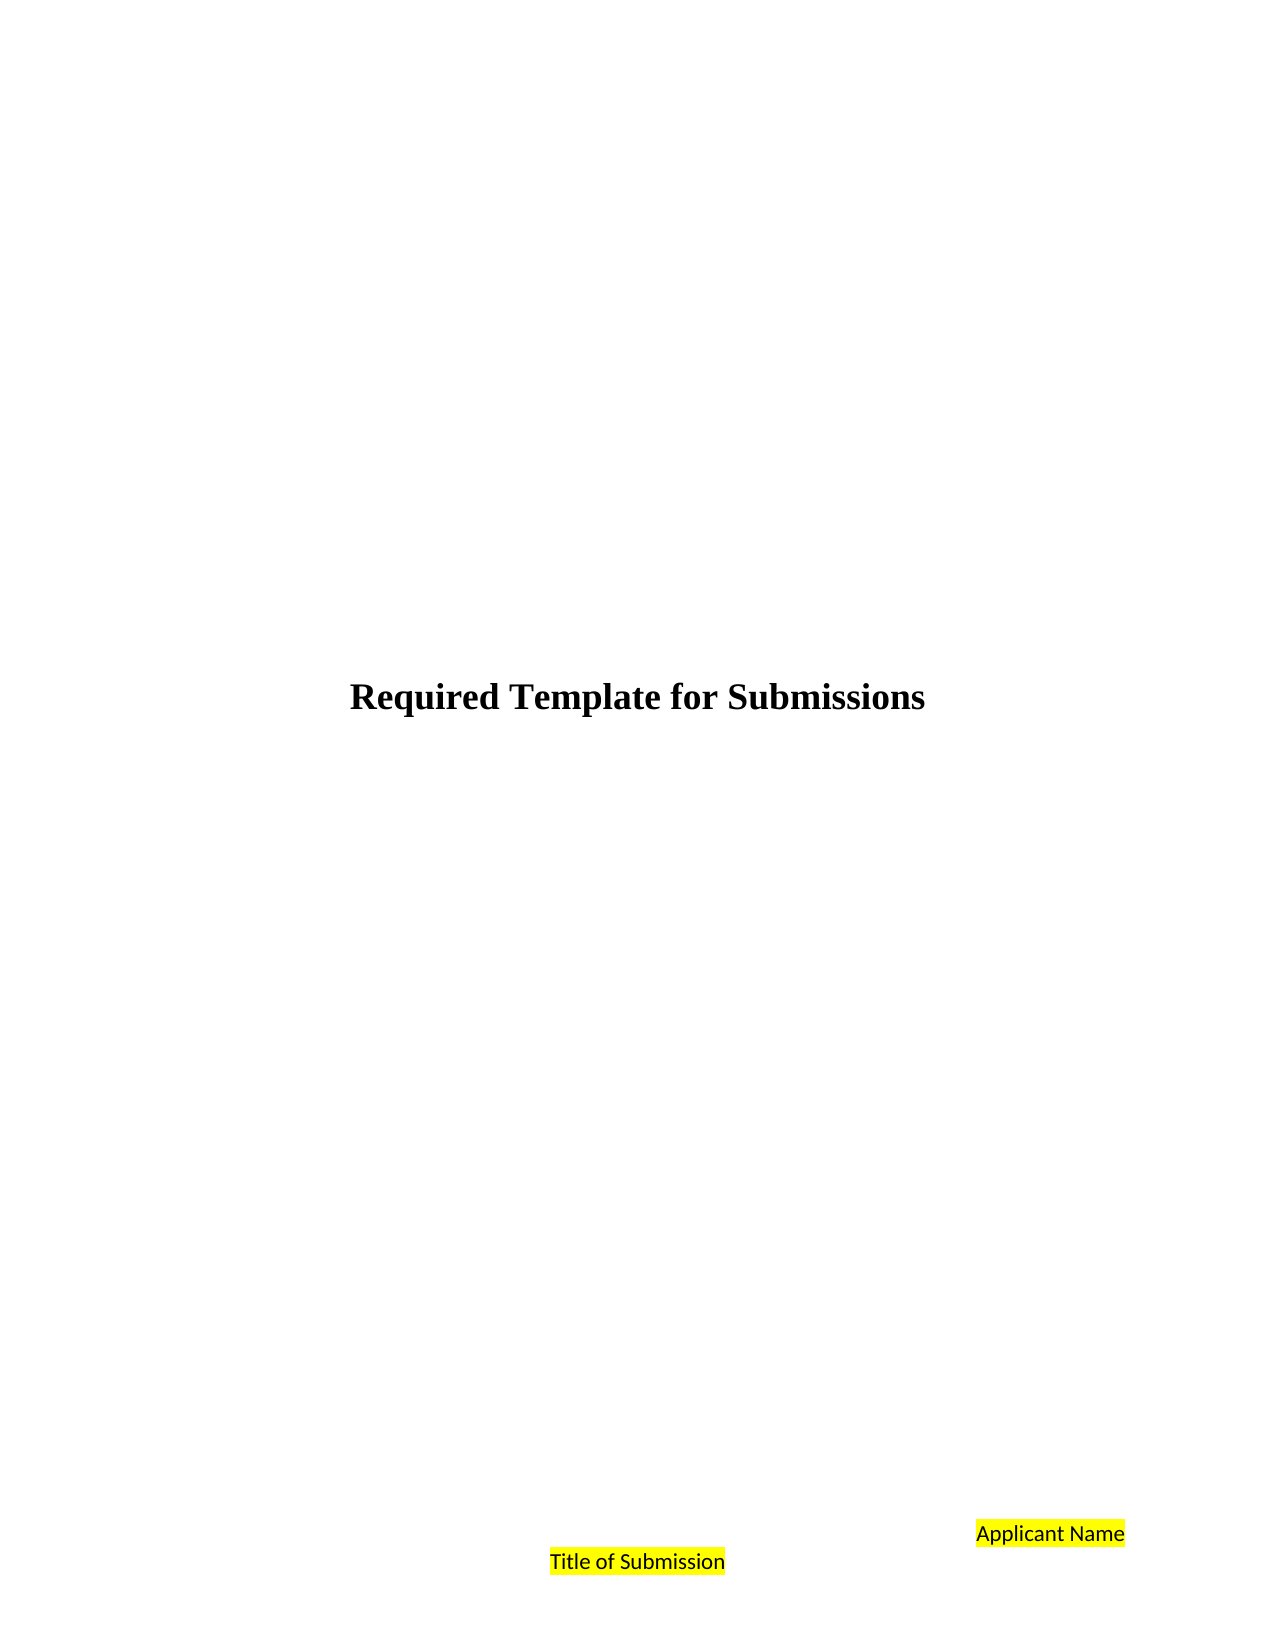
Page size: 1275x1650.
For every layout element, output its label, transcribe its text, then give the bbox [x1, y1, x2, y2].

text Required Template for Submissions [150, 675, 1125, 718]
